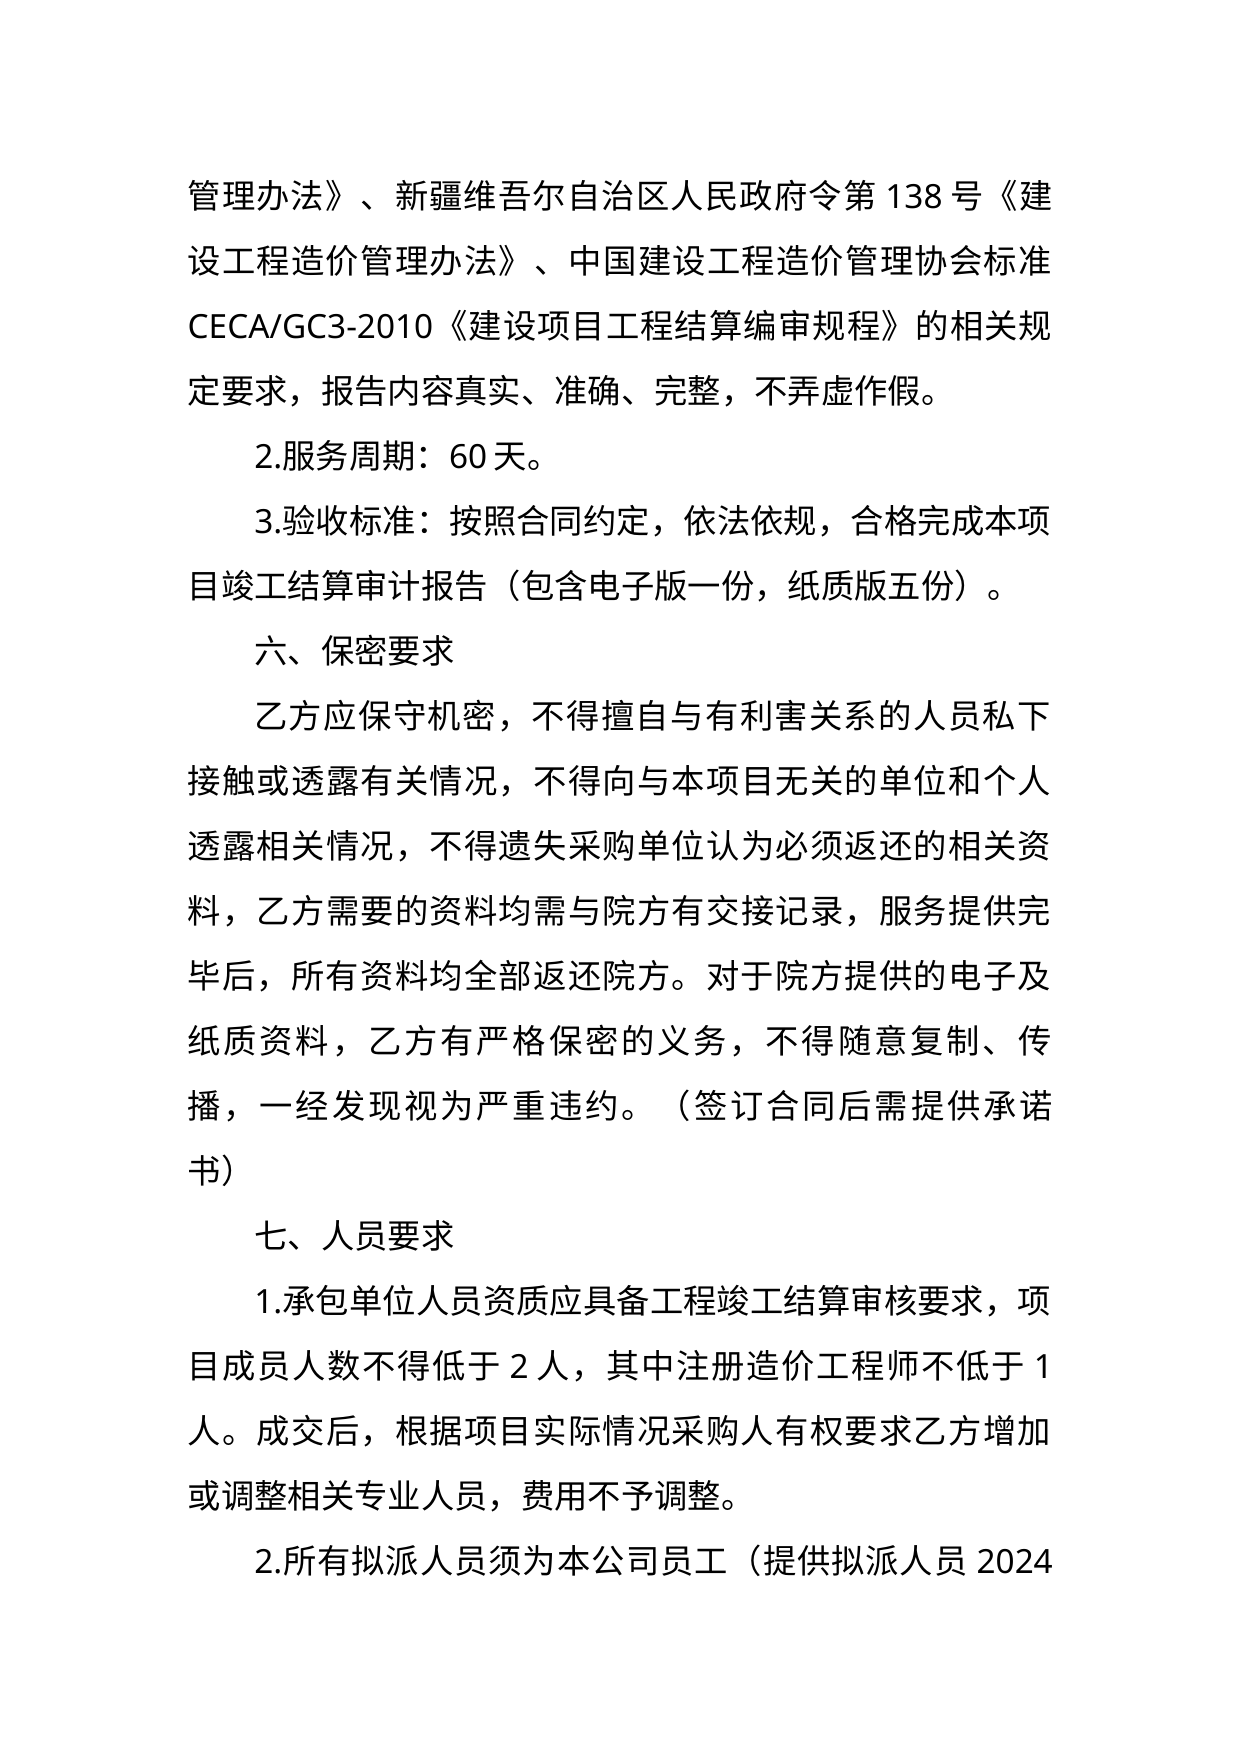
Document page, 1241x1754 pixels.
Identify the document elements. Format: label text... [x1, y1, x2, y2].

list 3.验收标准：按照合同约定，依法依规，合格完成本项目竣工结算审计报告（包含电子版一份，纸质版五份）。 [187, 487, 1053, 617]
text 乙方应保守机密，不得擅自与有利害关系的人员私下接触或透露有关情况，不得向与本项目无关的单位和个人透露相关情况，不得遗失采购单位认为必须返还的相关资料，乙方需要的资料均需与院方有交接记录，服务提供完毕后，所有资料均全部返还院方。对于院方提供的电子及纸质资料，乙方有严格保密的义务，不得随意复制、传播，一经发现视为严重违约。（签订合同后需提供承诺书） [187, 682, 1053, 1202]
list 2.服务周期：60天。 [187, 422, 1053, 487]
text 1.承包单位人员资质应具备工程竣工结算审核要求，项目成员人数不得低于2人，其中注册造价工程师不低于1人。成交后，根据项目实际情况采购人有权要求乙方增加或调整相关专业人员，费用不予调整。 [187, 1267, 1053, 1527]
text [187, 1527, 1053, 1592]
text 七、人员要求 [187, 1202, 1053, 1267]
text 六、保密要求 [187, 617, 1053, 682]
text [187, 162, 1053, 422]
